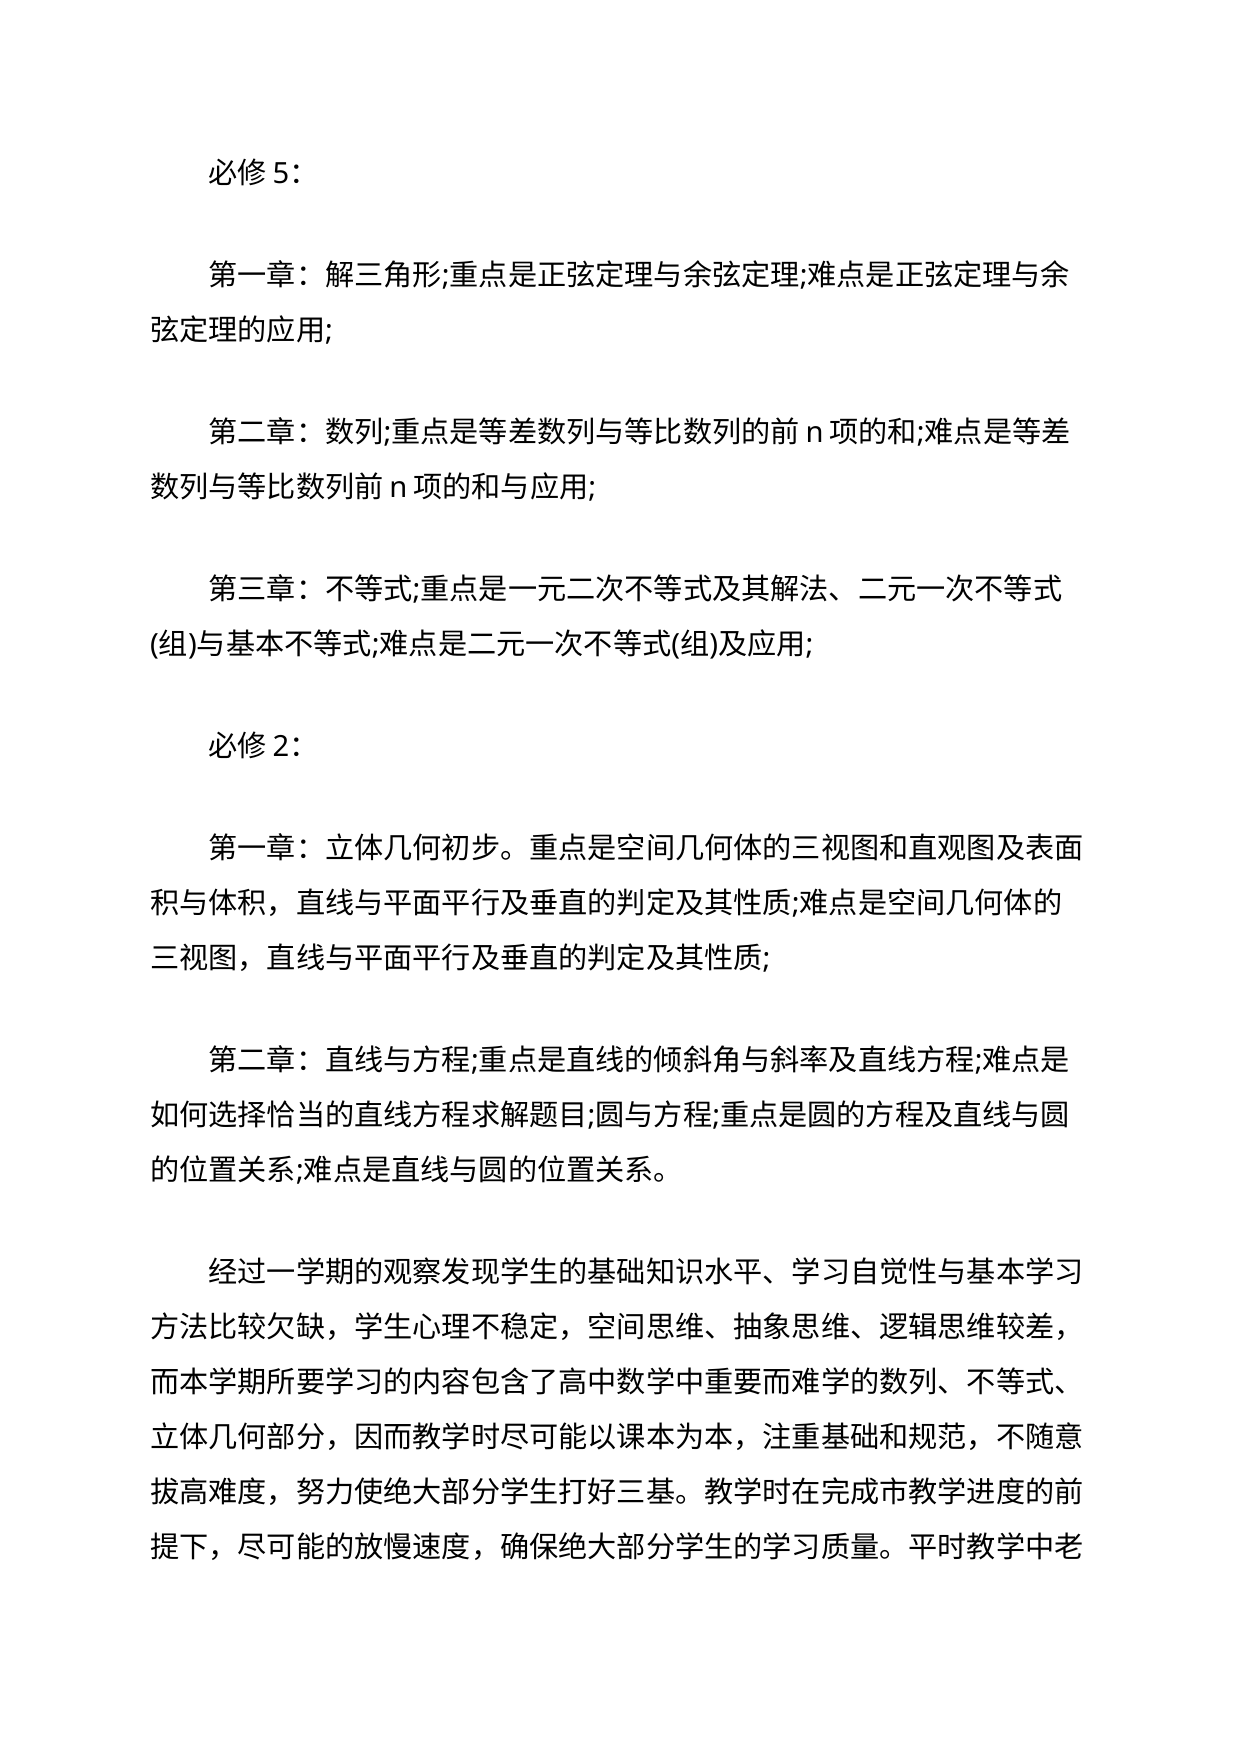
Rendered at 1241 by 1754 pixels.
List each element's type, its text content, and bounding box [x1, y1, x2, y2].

text 必修2： [150, 723, 1090, 765]
text 第一章：立体几何初步。重点是空间几何体的三视图和直观图及表面积与体积，直线与平面平行及垂直的判定及其性质;难点是空间几何体的三视图，直线与平面平行及垂直的判定及其性质; [150, 825, 1090, 977]
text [150, 1249, 1090, 1566]
text 第二章：直线与方程;重点是直线的倾斜角与斜率及直线方程;难点是如何选择恰当的直线方程求解题目;圆与方程;重点是圆的方程及直线与圆的位置关系;难点是直线与圆的位置关系。 [150, 1037, 1090, 1189]
text 第二章：数列;重点是等差数列与等比数列的前n项的和;难点是等差数列与等比数列前n项的和与应用; [150, 409, 1090, 506]
text 第一章：解三角形;重点是正弦定理与余弦定理;难点是正弦定理与余弦定理的应用; [150, 252, 1090, 349]
text 第三章：不等式;重点是一元二次不等式及其解法、二元一次不等式(组)与基本不等式;难点是二元一次不等式(组)及应用; [150, 566, 1090, 663]
text 必修5： [150, 150, 1090, 192]
